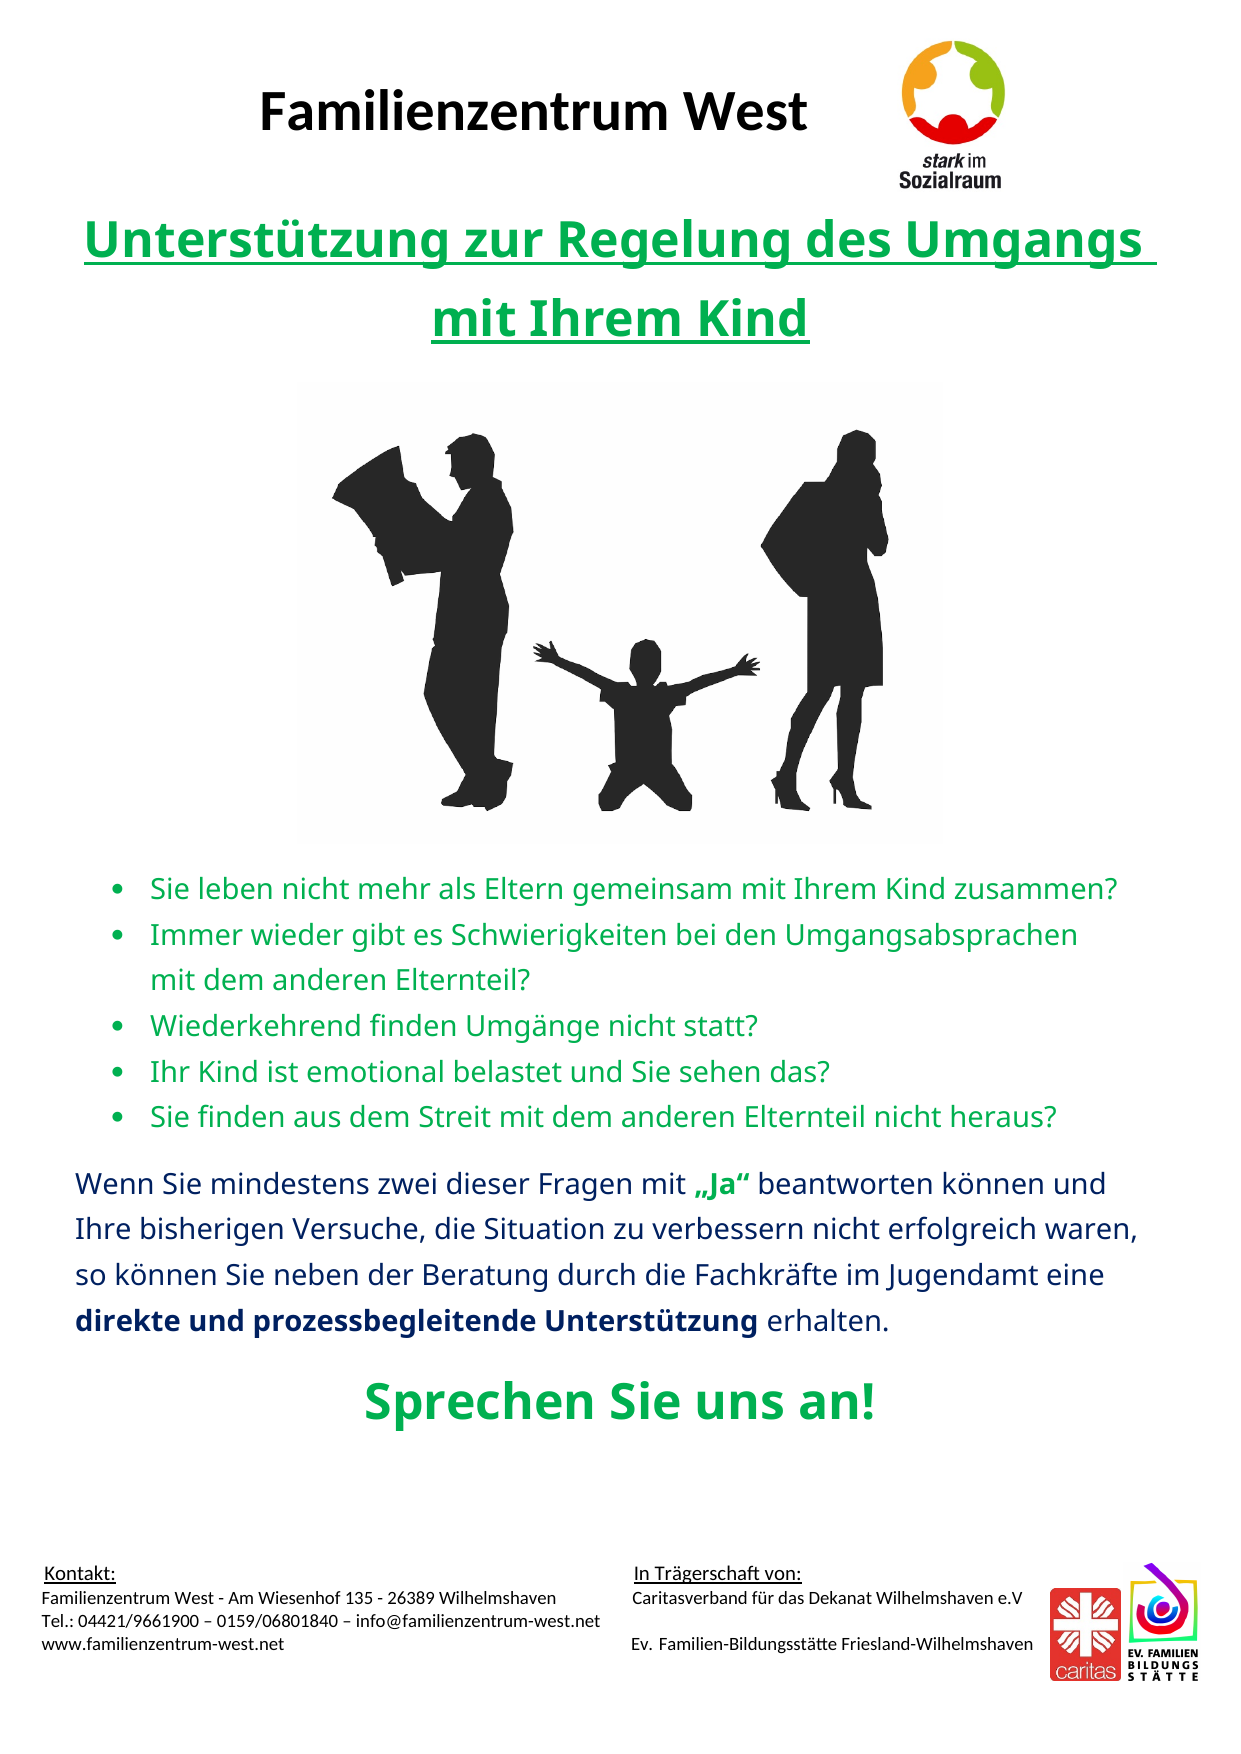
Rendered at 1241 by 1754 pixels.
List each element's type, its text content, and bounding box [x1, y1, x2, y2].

picture [1123, 1562, 1201, 1681]
picture [1050, 1588, 1121, 1681]
picture [888, 30, 1013, 196]
text Sprechen Sie uns an! [75, 1366, 1165, 1434]
list Ihr Kind ist emotional belastet und Sie sehen das? [112, 1051, 1165, 1091]
list Sie leben nicht mehr als Eltern gemeinsam mit Ihrem Kind zusammen? [112, 868, 1165, 908]
text Wenn Sie mindestens zwei dieser Fragen mit „Ja“ beantworten können und Ihre bisherigen Versuche, die Situation zu verbessern nicht erfolgreich waren, so können Sie neben der Beratung durch die Fachkräfte im Jugendamt eine direkte und prozessbegleitende Unterstützung erhalten. [75, 1163, 1165, 1339]
text Unterstützung zur Regelung des Umgangs mit Ihrem Kind [75, 204, 1165, 351]
list Immer wieder gibt es Schwierigkeiten bei den Umgangsabsprachen mit dem anderen Elternteil? [112, 914, 1165, 999]
list Sie finden aus dem Streit mit dem anderen Elternteil nicht heraus? [112, 1096, 1165, 1136]
picture [297, 382, 944, 844]
list Wiederkehrend finden Umgänge nicht statt? [112, 1005, 1165, 1045]
